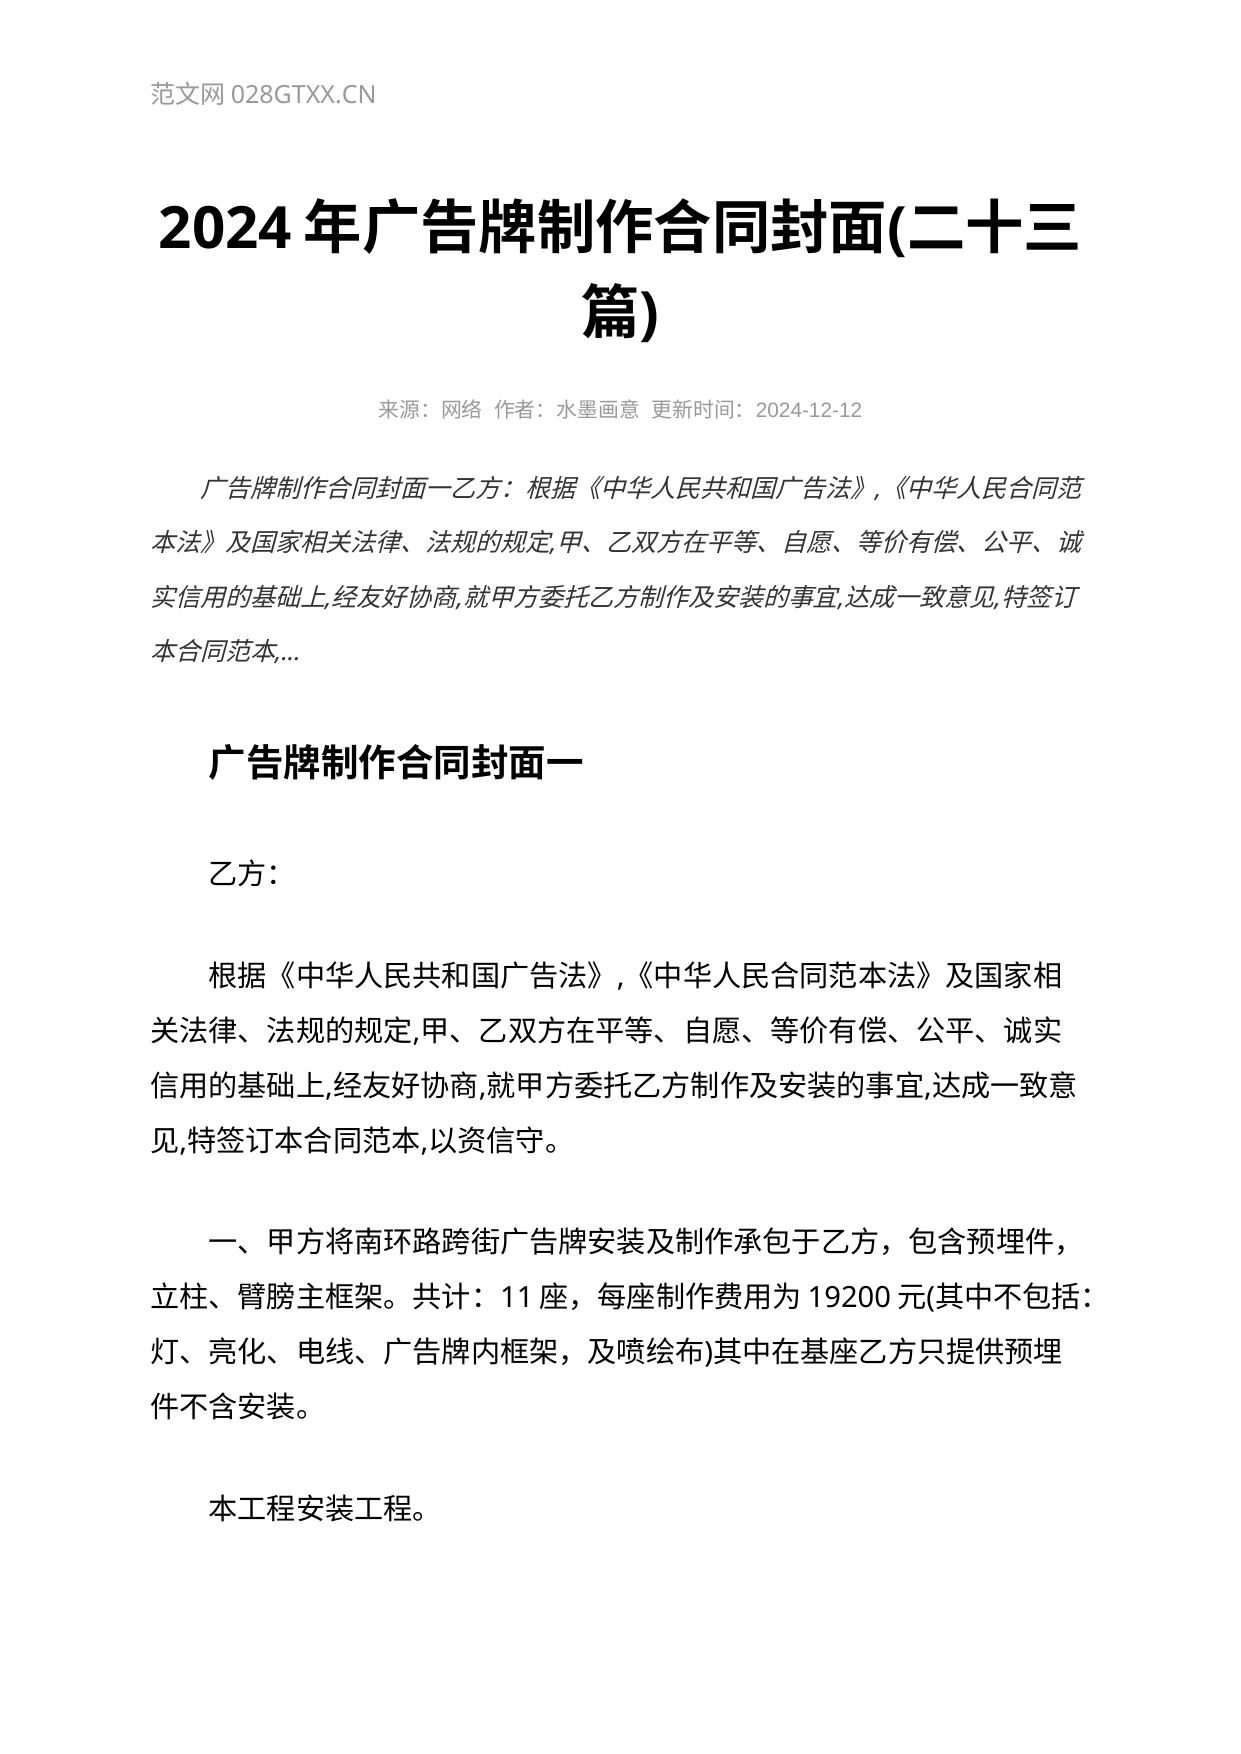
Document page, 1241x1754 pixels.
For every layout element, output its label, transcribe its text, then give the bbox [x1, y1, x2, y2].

text 乙方： [150, 850, 1090, 893]
text 本工程安装工程。 [150, 1486, 1090, 1528]
text 根据《中华人民共和国广告法》,《中华人民合同范本法》及国家相关法律、法规的规定,甲、乙双方在平等、自愿、等价有偿、公平、诚实信用的基础上,经友好协商,就甲方委托乙方制作及安装的事宜,达成一致意见,特签订本合同范本,以资信守。 [150, 952, 1090, 1159]
subtitle 2024年广告牌制作合同封面(二十三篇) [150, 181, 1090, 351]
text 广告牌制作合同封面一乙方：根据《中华人民共和国广告法》,《中华人民合同范本法》及国家相关法律、法规的规定,甲、乙双方在平等、自愿、等价有偿、公平、诚实信用的基础上,经友好协商,就甲方委托乙方制作及安装的事宜,达成一致意见,特签订本合同范本,... [150, 468, 1090, 668]
text 来源：网络 作者：水墨画意 更新时间：2024-12-12 [150, 398, 1090, 422]
text 广告牌制作合同封面一 [150, 733, 1090, 787]
text 一、甲方将南环路跨街广告牌安装及制作承包于乙方，包含预埋件，立柱、臂膀主框架。共计：11座，每座制作费用为19200元(其中不包括：灯、亮化、电线、广告牌内框架，及喷绘布)其中在基座乙方只提供预埋件不含安装。 [150, 1219, 1090, 1426]
